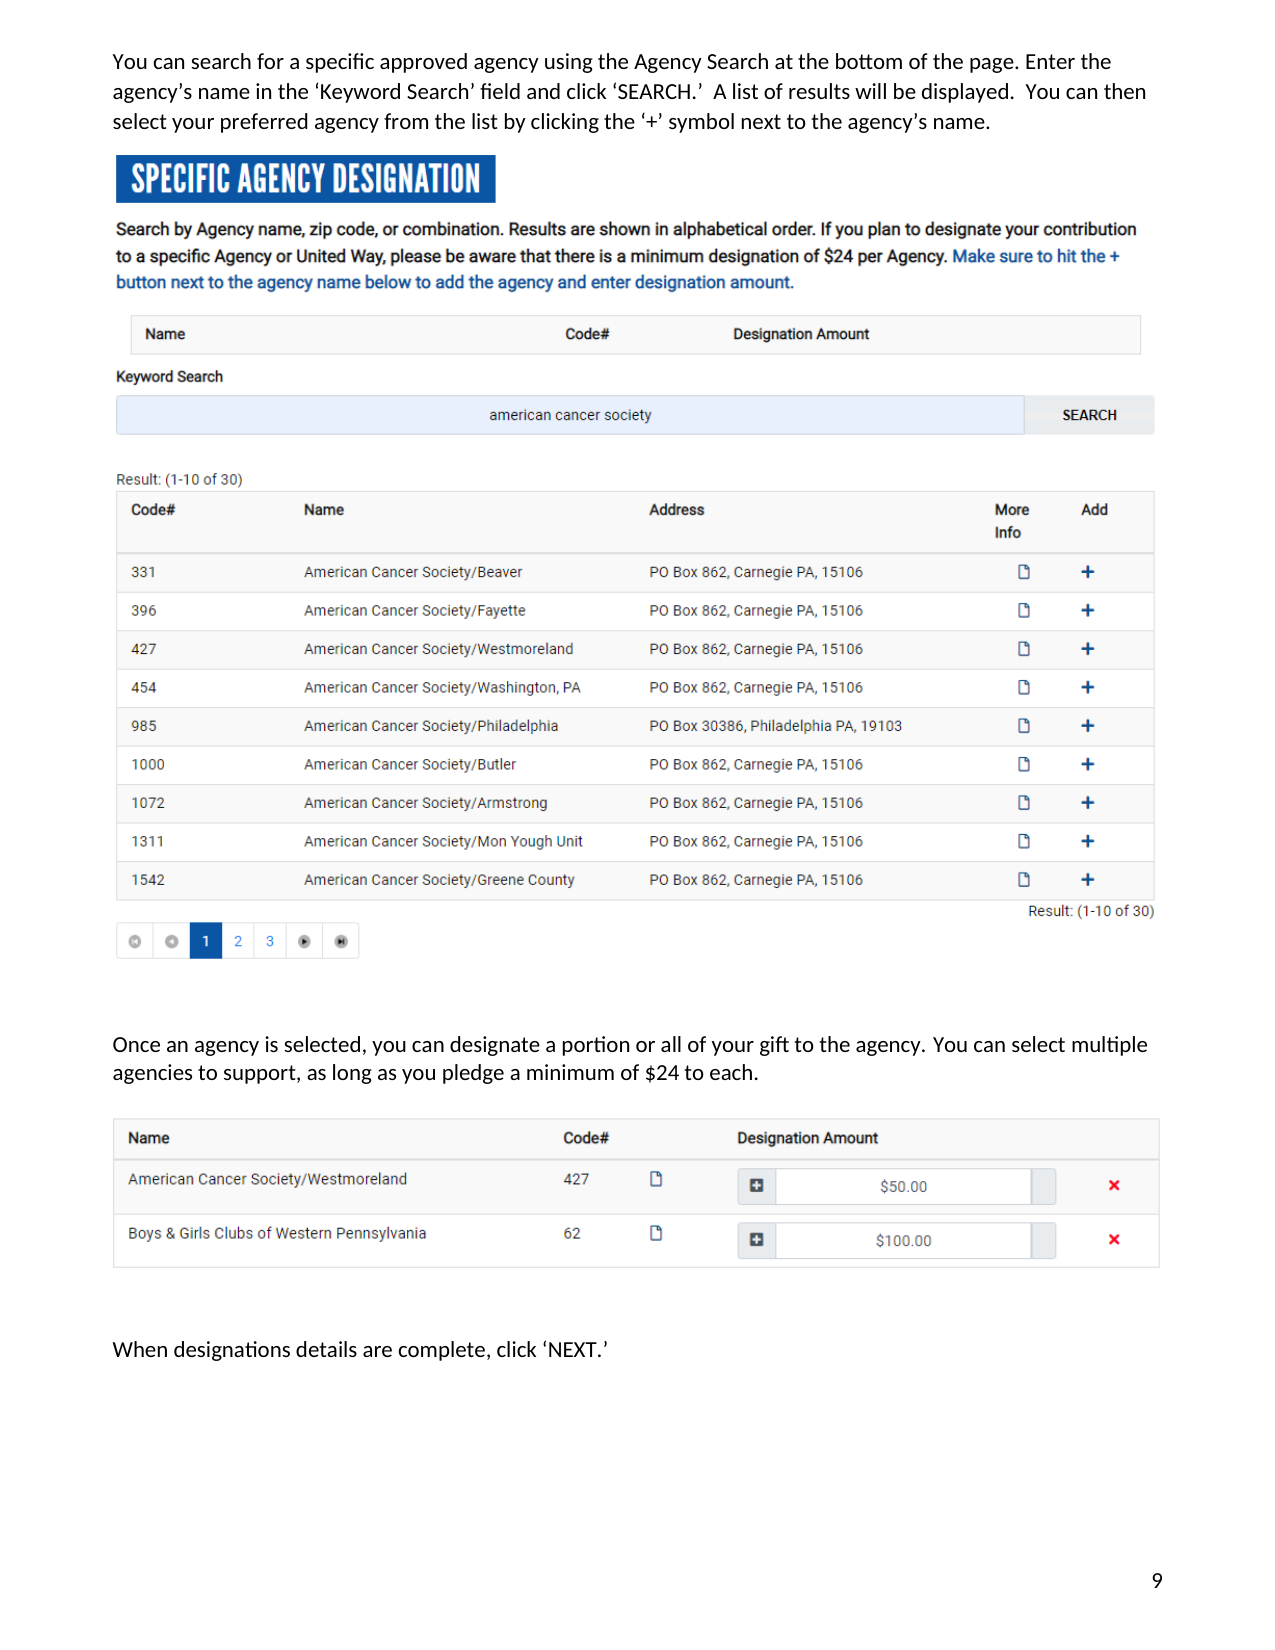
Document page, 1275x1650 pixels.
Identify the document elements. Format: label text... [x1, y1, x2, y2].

text You can search for a specific approved agency using the Agency Search at the bottom of the page. Enter the agency’s name in the ‘Keyword Search’ field and click ‘SEARCH.’ A list of results will be displayed. You can then select your preferred agency from the list by clicking the ‘+’ symbol next to the agency’s name. [112, 47, 1162, 135]
text When designations details are complete, click ‘NEXT.’ [112, 1336, 1162, 1364]
picture [112, 1113, 1163, 1270]
text Once an agency is selected, you can designate a portion or all of your gift to the agency. You can select multiple agencies to support, as long as you pledge a minimum of $24 to each. [112, 1030, 1162, 1086]
picture [112, 154, 1163, 965]
